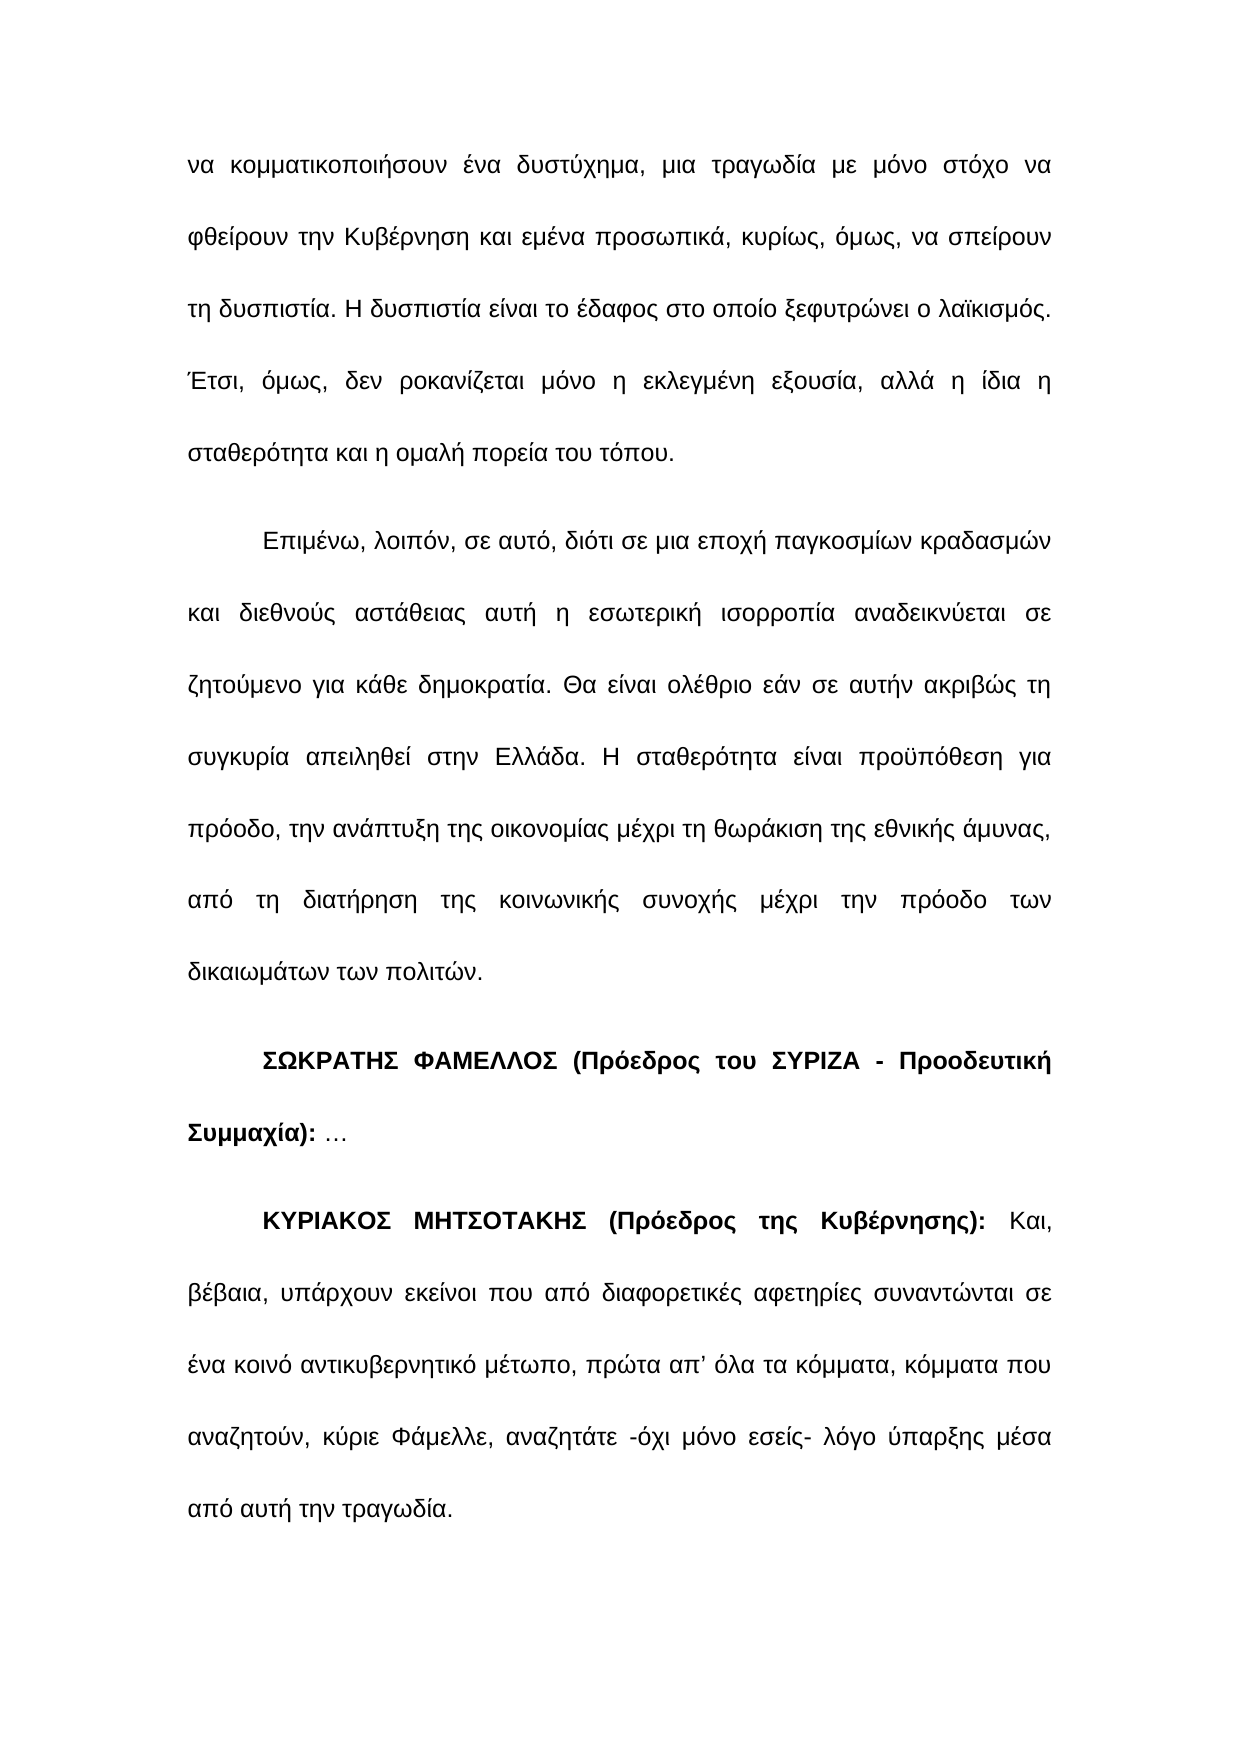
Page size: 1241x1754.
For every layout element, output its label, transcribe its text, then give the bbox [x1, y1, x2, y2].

text ΣΩΚΡΑΤΗΣ ΦΑΜΕΛΛΟΣ (Πρόεδρος του ΣΥΡΙΖΑ - Προοδευτική Συμμαχία): … [187, 1046, 1053, 1146]
text ΚΥΡΙΑΚΟΣ ΜΗΤΣΟΤΑΚΗΣ (Πρόεδρος της Κυβέρνησης): Και, βέβαια, υπάρχουν εκείνοι που από διαφορετικές αφετηρίες συναντώνται σε ένα κοινό αντικυβερνητικό μέτωπο, πρώτα απ’ όλα τα κόμματα, κόμματα που αναζητούν, κύριε Φάμελλε, αναζητάτε -όχι μόνο εσείς- λόγο ύπαρξης μέσα από αυτή την τραγωδία. [187, 1206, 1053, 1522]
text Επιμένω, λοιπόν, σε αυτό, διότι σε μια εποχή παγκοσμίων κραδασμών και διεθνούς αστάθειας αυτή η εσωτερική ισορροπία αναδεικνύεται σε ζητούμενο για κάθε δημοκρατία. Θα είναι ολέθριο εάν σε αυτήν ακριβώς τη συγκυρία απειληθεί στην Ελλάδα. Η σταθερότητα είναι προϋπόθεση για πρόοδο, την ανάπτυξη της οικονομίας μέχρι τη θωράκιση της εθνικής άμυνας, από τη διατήρηση της κοινωνικής συνοχής μέχρι την πρόοδο των δικαιωμάτων των πολιτών. [187, 526, 1053, 986]
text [187, 150, 1053, 466]
